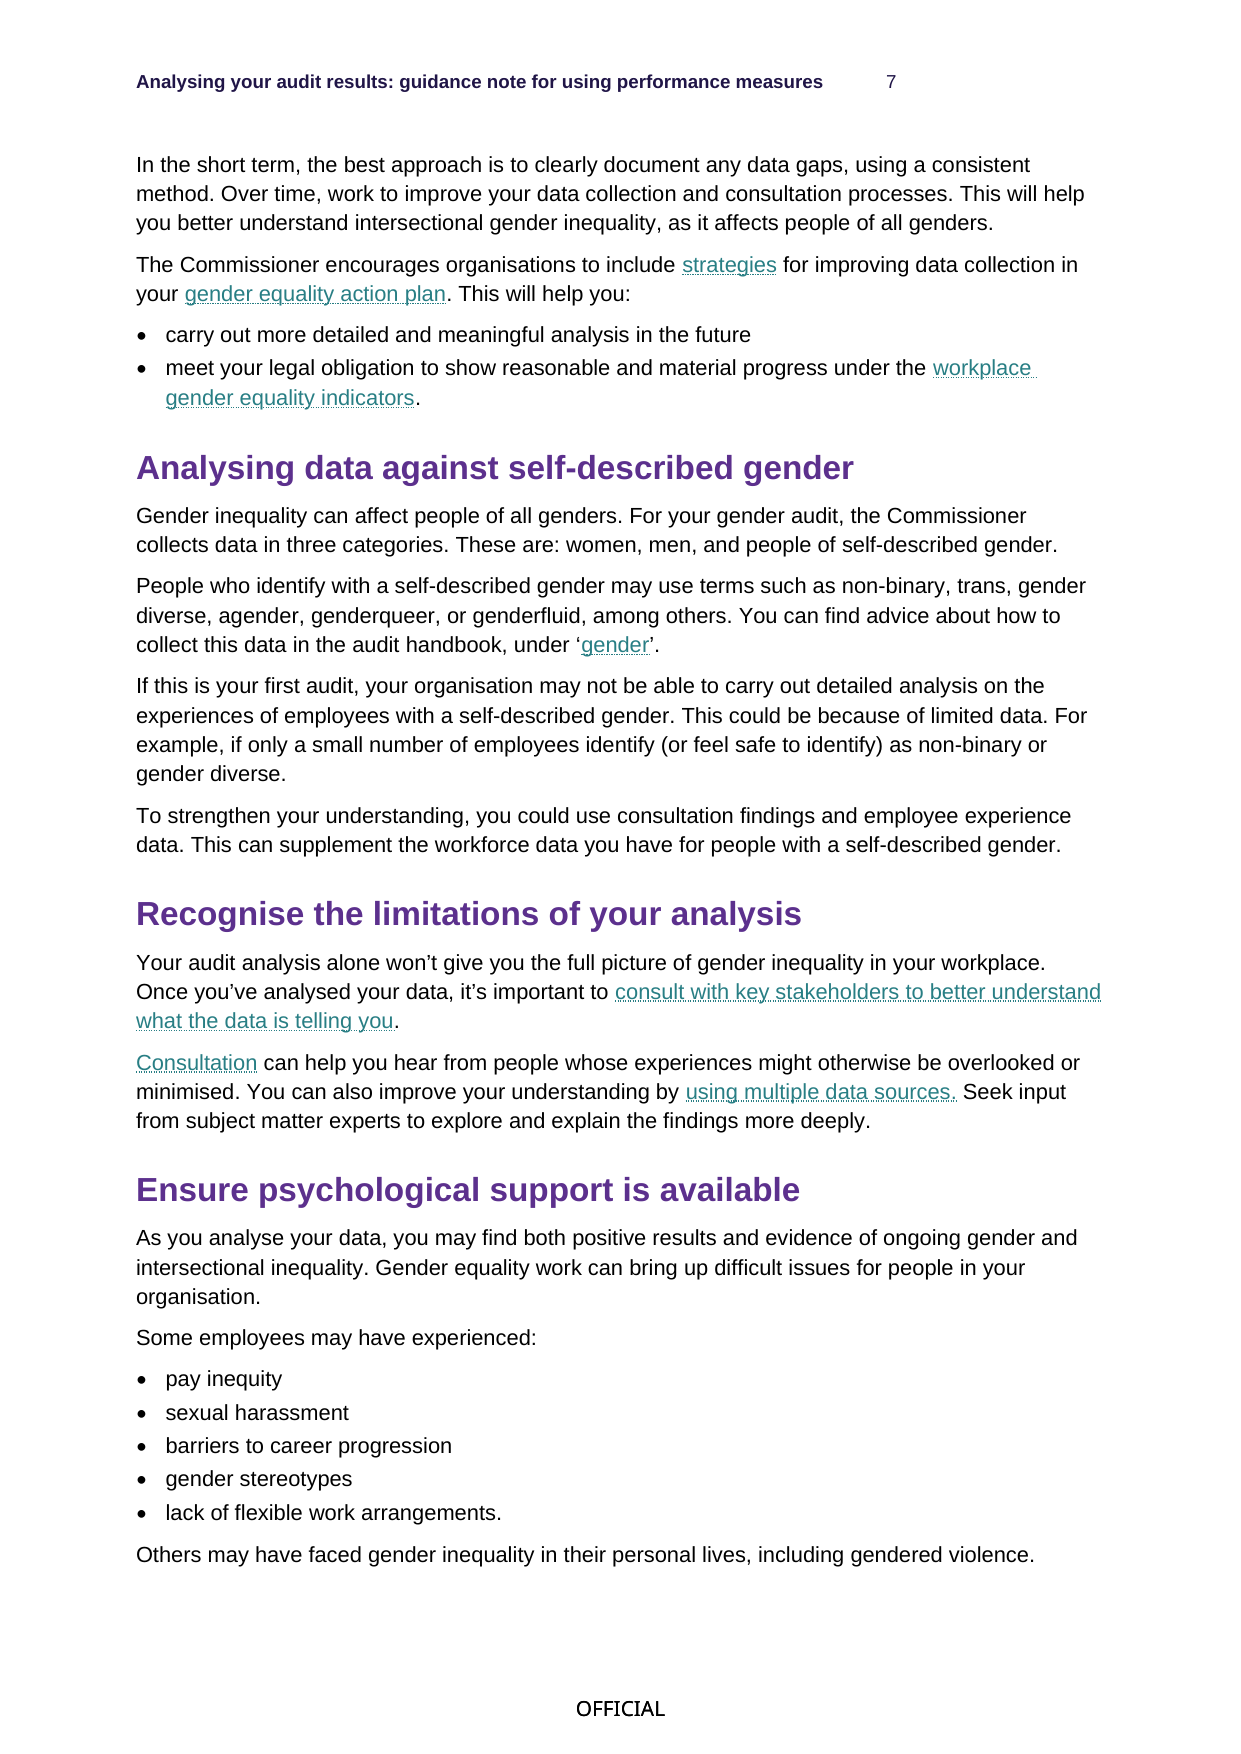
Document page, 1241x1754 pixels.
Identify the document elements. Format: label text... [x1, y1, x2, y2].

text To strengthen your understanding, you could use consultation findings and employee experience data. This can supplement the workforce data you have for people with a self-described gender. [136, 799, 1104, 857]
subtitle Analysing data against self-described gender [136, 448, 1104, 486]
text lack of flexible work arrangements. [136, 1496, 1104, 1526]
text Others may have faced gender inequality in their personal lives, including gendered violence. [136, 1538, 1104, 1567]
text In the short term, the best approach is to clearly document any data gaps, using a consistent method. Over time, work to improve your data collection and consultation processes. This will help you better understand intersectional gender inequality, as it affects people of all genders. [136, 148, 1104, 235]
text Some employees may have experienced: [136, 1321, 1104, 1351]
subtitle Ensure psychological support is available [136, 1170, 1104, 1209]
text Consultation can help you hear from people whose experiences might otherwise be overlooked or minimised. You can also improve your understanding by using multiple data sources. Seek input from subject matter experts to explore and explain the findings more deeply. [136, 1045, 1104, 1133]
text Your audit analysis alone won’t give you the full picture of gender inequality in your workplace. Once you’ve analysed your data, it’s important to consult with key stakeholders to better understand what the data is telling you. [136, 945, 1104, 1033]
text barriers to career progression [136, 1430, 1104, 1459]
text Gender inequality can affect people of all genders. For your gender audit, the Commissioner collects data in three categories. These are: women, men, and people of self-described gender. [136, 499, 1104, 557]
text carry out more detailed and meaningful analysis in the future [136, 318, 1104, 348]
text As you analyse your data, you may find both positive results and evidence of ongoing gender and intersectional inequality. Gender equality work can bring up difficult issues for people in your organisation. [136, 1221, 1104, 1309]
text If this is your first audit, your organisation may not be able to carry out detailed analysis on the experiences of employees with a self-described gender. This could be because of limited data. For example, if only a small number of employees identify (or feel safe to identify) as non-binary or gender diverse. [136, 669, 1104, 786]
text gender stereotypes [136, 1463, 1104, 1492]
text People who identify with a self-described gender may use terms such as non-binary, trans, gender diverse, agender, genderqueer, or genderfluid, among others. You can find advice about how to collect this data in the audit handbook, under ‘gender’. [136, 569, 1104, 657]
text The Commissioner encourages organisations to include strategies for improving data collection in your gender equality action plan. This will help you: [136, 248, 1104, 306]
subtitle Recognise the limitations of your analysis [136, 894, 1104, 933]
text pay inequity [136, 1363, 1104, 1392]
text sexual harassment [136, 1396, 1104, 1426]
text meet your legal obligation to show reasonable and material progress under the workplace gender equality indicators. [136, 352, 1104, 410]
